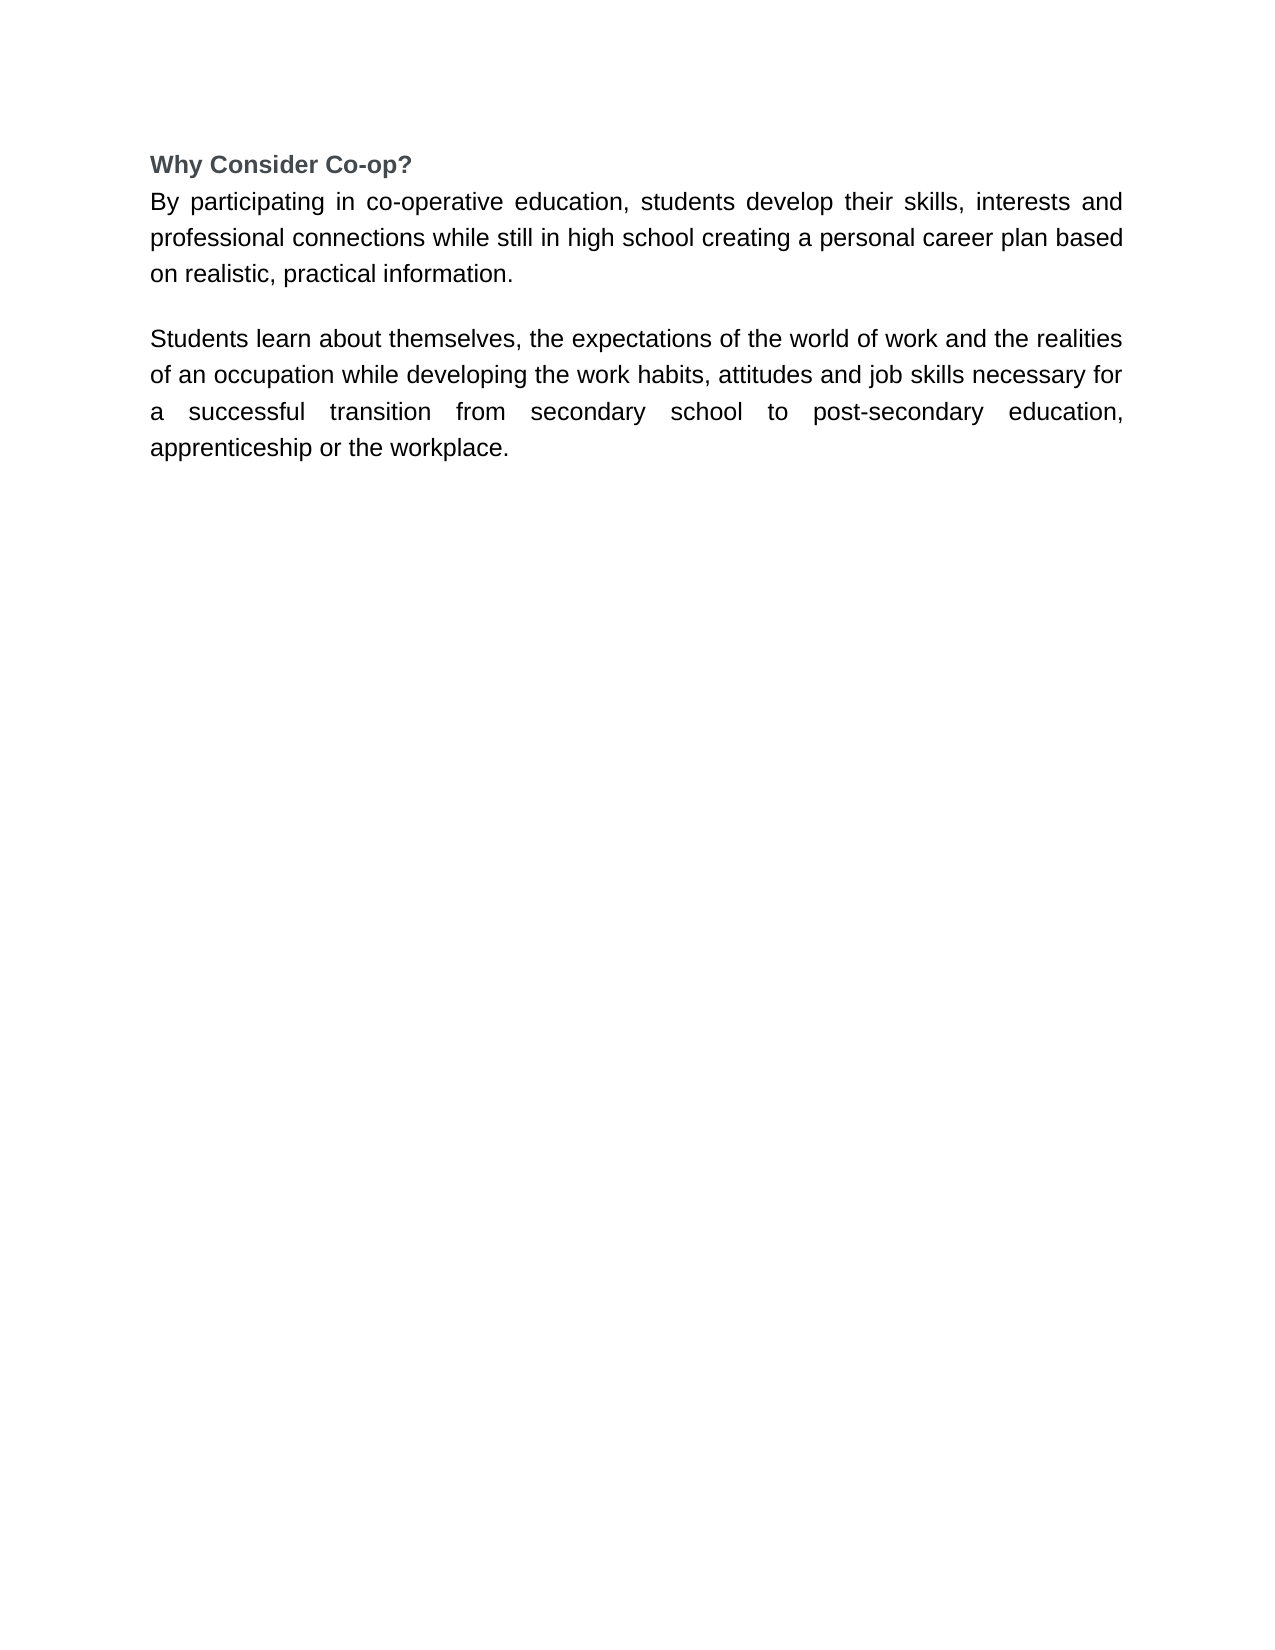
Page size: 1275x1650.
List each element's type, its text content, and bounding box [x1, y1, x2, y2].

text Why Consider Co-op? [150, 150, 1125, 179]
text By participating in co-operative education, students develop their skills, interests and professional connections while still in high school creating a personal career plan based on realistic, practical information. [150, 179, 1125, 288]
text Students learn about themselves, the expectations of the world of work and the realities of an occupation while developing the work habits, attitudes and job skills necessary for a successful transition from secondary school to post-secondary education, apprenticeship or the workplace. [150, 316, 1125, 462]
